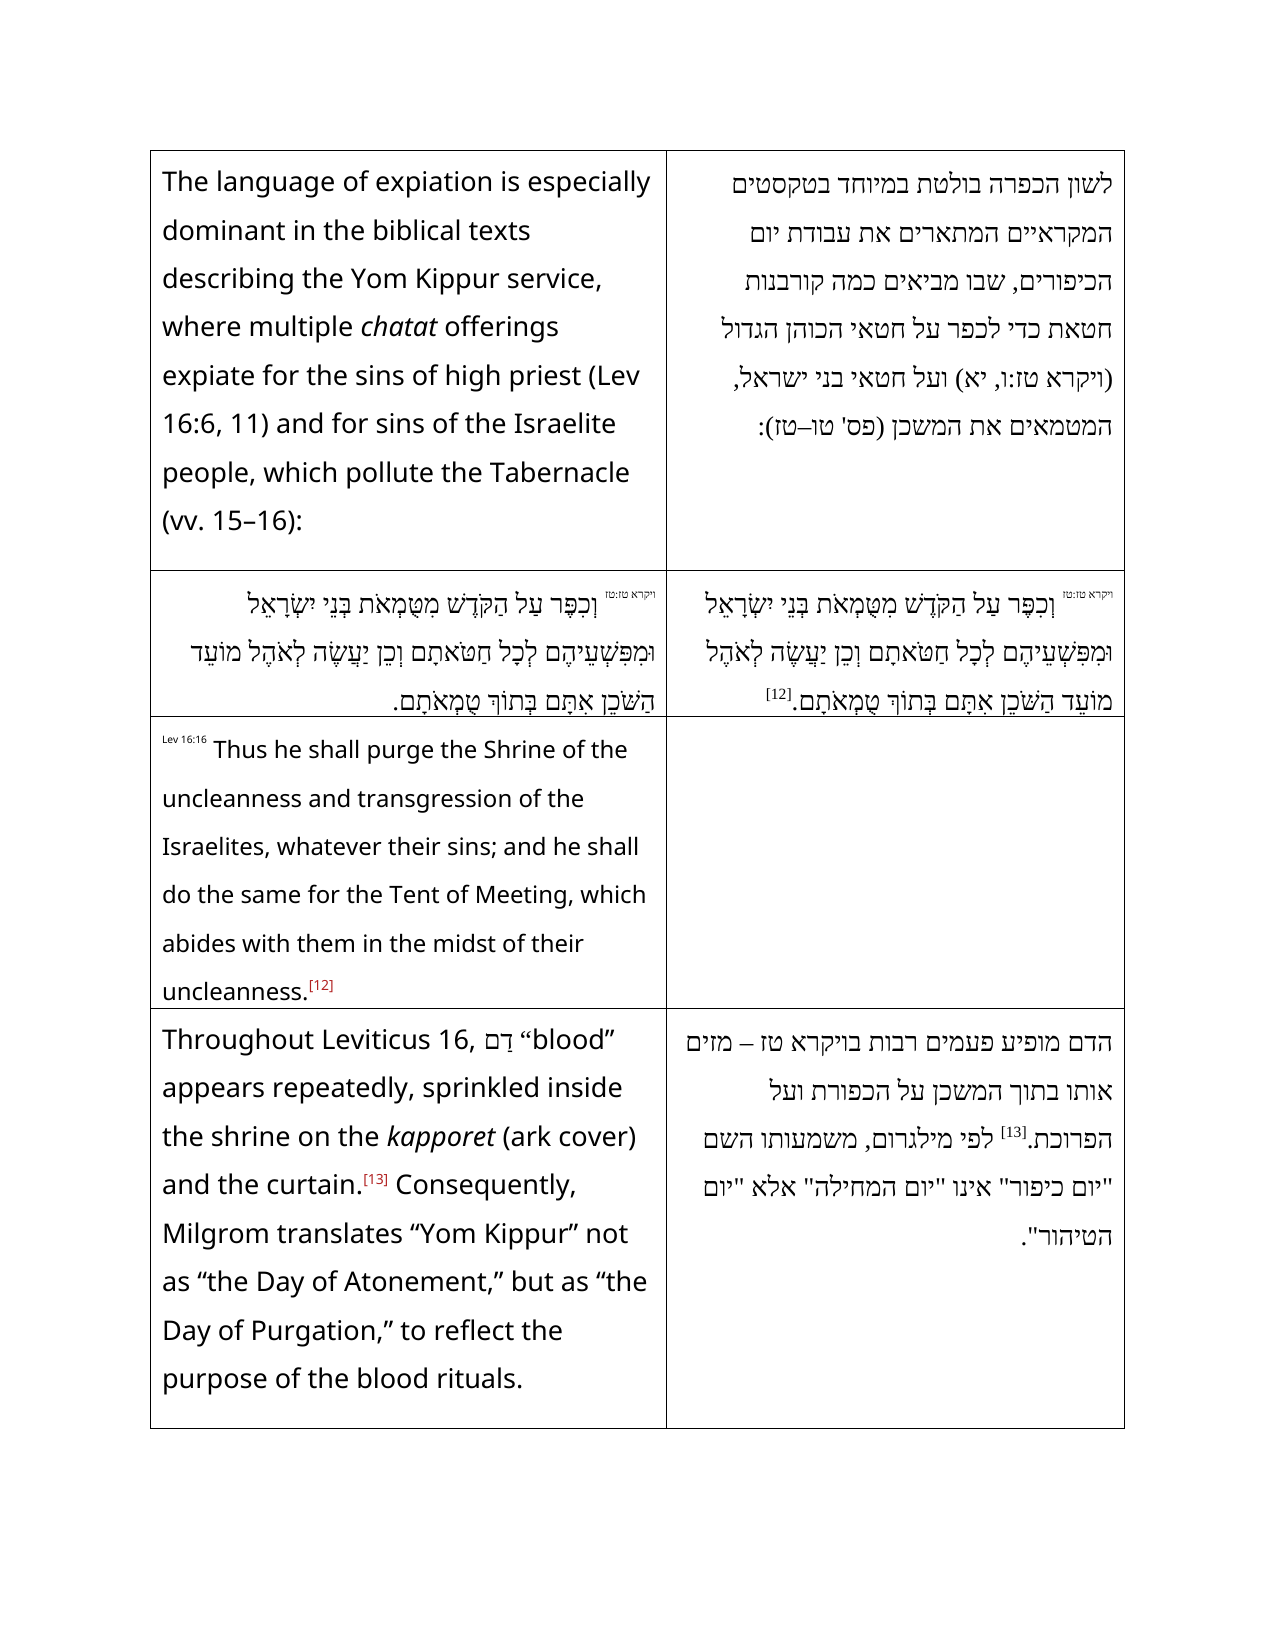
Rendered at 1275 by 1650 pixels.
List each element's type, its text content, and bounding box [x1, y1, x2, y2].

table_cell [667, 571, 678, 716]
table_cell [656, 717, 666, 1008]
table_cell Throughout Leviticus 16, דַם “blood” appears repeatedly, sprinkled inside the shrine on the kapporet (ark cover) and the curtain.[13] Consequently, Milgrom translates “Yom Kippur” not as “the Day of Atonement,” but as “the Day of Purgation,” to reflect the purpose of the blood rituals. [151, 1009, 666, 1428]
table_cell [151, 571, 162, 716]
table_cell לשון הכפרה בולטת במיוחד בטקסטים המקראיים המתארים את עבודת יום הכיפורים, שבו מביאים כמה קורבנות חטאת כדי לכפר על חטאי הכוהן הגדול (ויקרא טז:ו, יא) ועל חטאי בני ישראל, המטמאים את המשכן (פס' טו–טז): [667, 151, 1124, 570]
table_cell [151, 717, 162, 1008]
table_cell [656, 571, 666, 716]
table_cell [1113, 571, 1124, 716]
table_cell [667, 717, 1124, 1008]
table_cell הדם מופיע פעמים רבות בויקרא טז – מזים אותו בתוך המשכן על הכפורת ועל הפרוכת.[13] לפי מילגרום, משמעותו השם "יום כיפור" אינו "יום המחילה" אלא "יום הטיהור". [667, 1009, 1124, 1428]
table_cell The language of expiation is especially dominant in the biblical texts describing the Yom Kippur service, where multiple chatat offerings expiate for the sins of high priest (Lev 16:6, 11) and for sins of the Israelite people, which pollute the Tabernacle (vv. 15–16): [151, 151, 666, 570]
